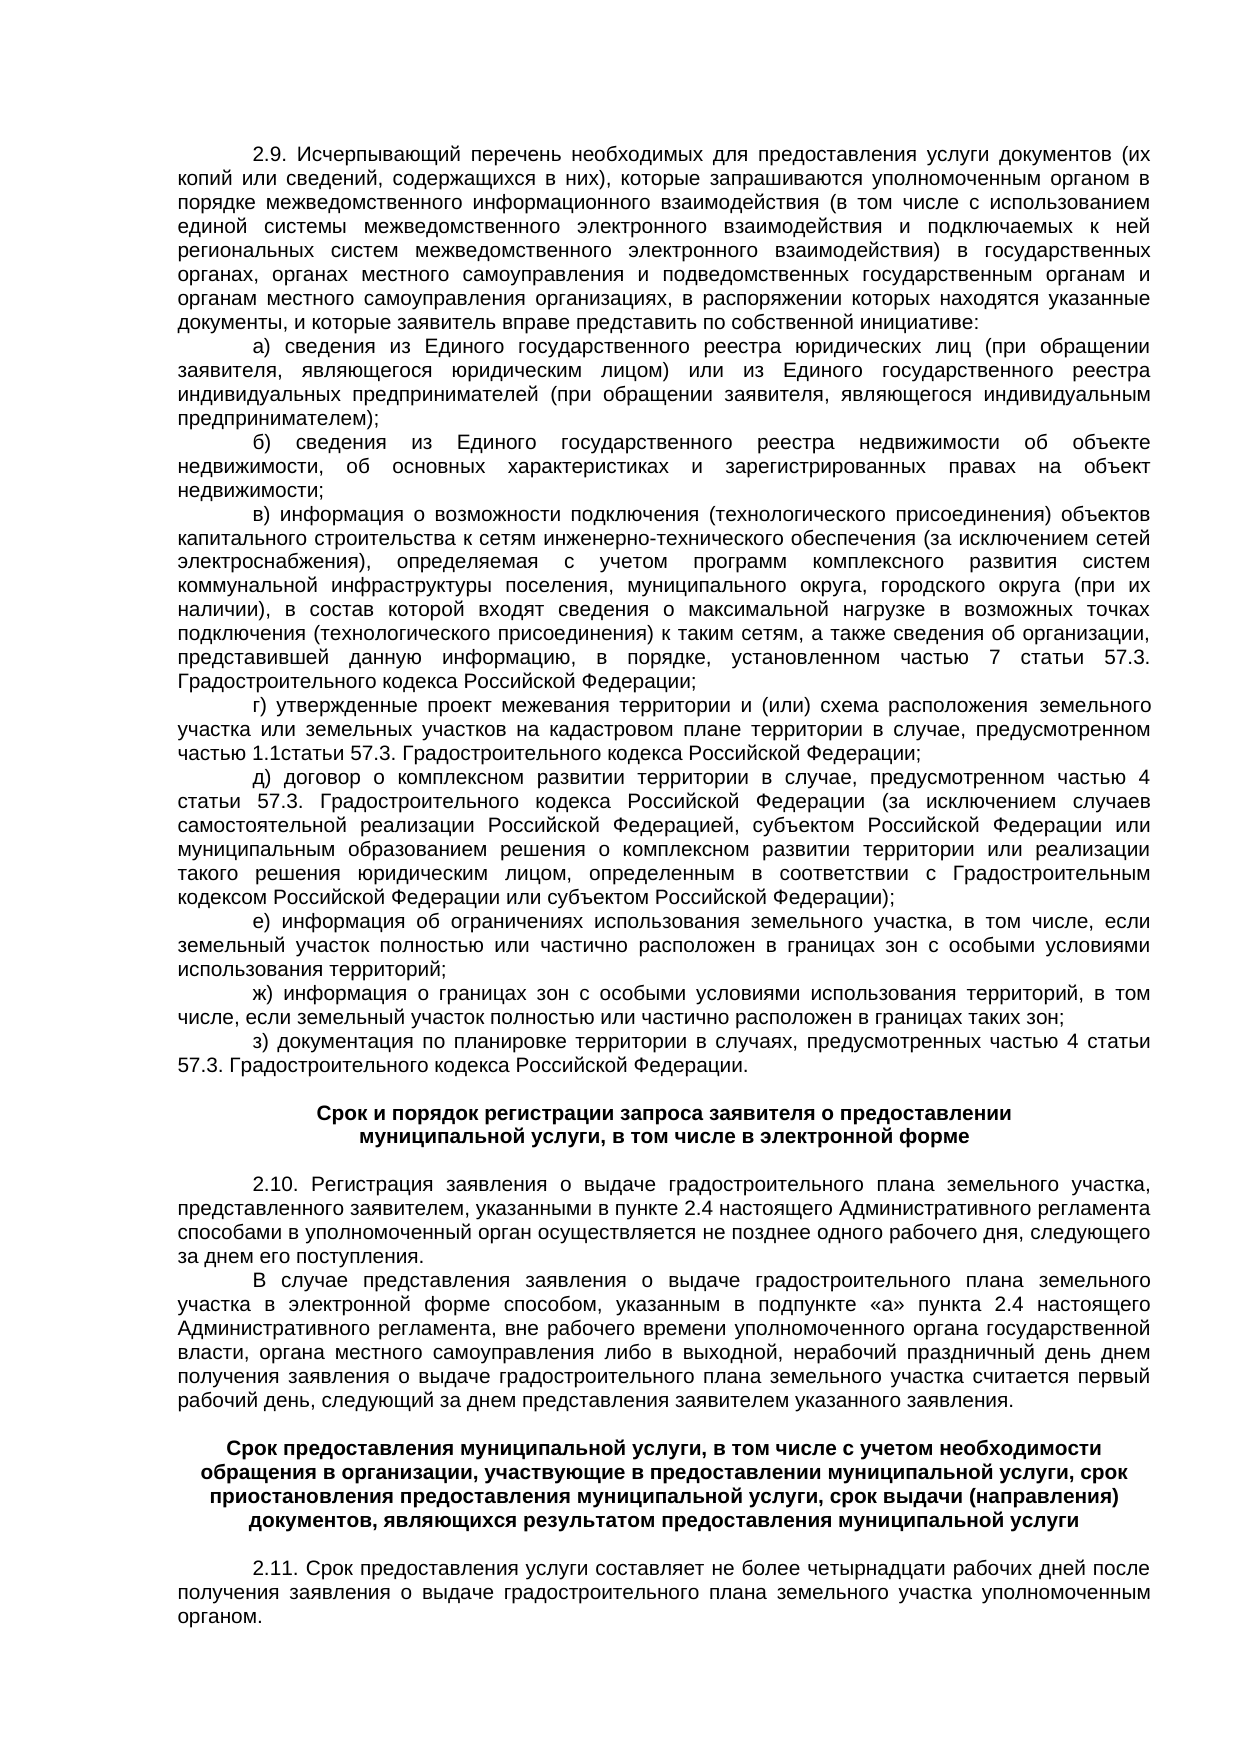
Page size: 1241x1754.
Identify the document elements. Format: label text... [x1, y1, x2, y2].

text б) сведения из Единого государственного реестра недвижимости об объекте недвижимости, об основных характеристиках и зарегистрированных правах на объект недвижимости; [177, 429, 1152, 501]
text г) утвержденные проект межевания территории и (или) схема расположения земельного участка или земельных участков на кадастровом плане территории в случае, предусмотренном частью 1.1статьи 57.3. Градостроительного кодекса Российской Федерации; [177, 693, 1152, 765]
text В случае представления заявления о выдаче градостроительного плана земельного участка в электронной форме способом, указанным в подпункте «а» пункта 2.4 настоящего Административного регламента, вне рабочего времени уполномоченного органа государственной власти, органа местного самоуправления либо в выходной, нерабочий праздничный день днем получения заявления о выдаче градостроительного плана земельного участка считается первый рабочий день, следующий за днем представления заявителем указанного заявления. [177, 1268, 1152, 1412]
text Срок предоставления муниципальной услуги, в том числе с учетом необходимости обращения в организации, участвующие в предоставлении муниципальной услуги, срок приостановления предоставления муниципальной услуги, срок выдачи (направления) документов, являющихся результатом предоставления муниципальной услуги [177, 1436, 1152, 1532]
text 2.11. Срок предоставления услуги составляет не более четырнадцати рабочих дней после получения заявления о выдаче градостроительного плана земельного участка уполномоченным органом. [177, 1556, 1152, 1627]
text а) сведения из Единого государственного реестра юридических лиц (при обращении заявителя, являющегося юридическим лицом) или из Единого государственного реестра индивидуальных предпринимателей (при обращении заявителя, являющегося индивидуальным предпринимателем); [177, 334, 1152, 429]
text муниципальной услуги, в том числе в электронной форме [177, 1124, 1152, 1148]
text Срок и порядок регистрации запроса заявителя о предоставлении [177, 1100, 1152, 1124]
text з) документация по планировке территории в случаях, предусмотренных частью 4 статьи 57.3. Градостроительного кодекса Российской Федерации. [177, 1028, 1152, 1076]
text ж) информация о границах зон с особыми условиями использования территорий, в том числе, если земельный участок полностью или частично расположен в границах таких зон; [177, 981, 1152, 1028]
text е) информация об ограничениях использования земельного участка, в том числе, если земельный участок полностью или частично расположен в границах зон с особыми условиями использования территорий; [177, 909, 1152, 981]
text 2.9. Исчерпывающий перечень необходимых для предоставления услуги документов (их копий или сведений, содержащихся в них), которые запрашиваются уполномоченным органом в порядке межведомственного информационного взаимодействия (в том числе с использованием единой системы межведомственного электронного взаимодействия и подключаемых к ней региональных систем межведомственного электронного взаимодействия) в государственных органах, органах местного самоуправления и подведомственных государственным органам и органам местного самоуправления организациях, в распоряжении которых находятся указанные документы, и которые заявитель вправе представить по собственной инициативе: [177, 142, 1152, 334]
text д) договор о комплексном развитии территории в случае, предусмотренном частью 4 статьи 57.3. Градостроительного кодекса Российской Федерации (за исключением случаев самостоятельной реализации Российской Федерацией, субъектом Российской Федерации или муниципальным образованием решения о комплексном развитии территории или реализации такого решения юридическим лицом, определенным в соответствии с Градостроительным кодексом Российской Федерации или субъектом Российской Федерации); [177, 765, 1152, 909]
text в) информация о возможности подключения (технологического присоединения) объектов капитального строительства к сетям инженерно-технического обеспечения (за исключением сетей электроснабжения), определяемая с учетом программ комплексного развития систем коммунальной инфраструктуры поселения, муниципального округа, городского округа (при их наличии), в состав которой входят сведения о максимальной нагрузке в возможных точках подключения (технологического присоединения) к таким сетям, а также сведения об организации, представившей данную информацию, в порядке, установленном частью 7 статьи 57.3. Градостроительного кодекса Российской Федерации; [177, 501, 1152, 693]
text 2.10. Регистрация заявления о выдаче градостроительного плана земельного участка, представленного заявителем, указанными в пункте 2.4 настоящего Административного регламента способами в уполномоченный орган осуществляется не позднее одного рабочего дня, следующего за днем его поступления. [177, 1172, 1152, 1268]
